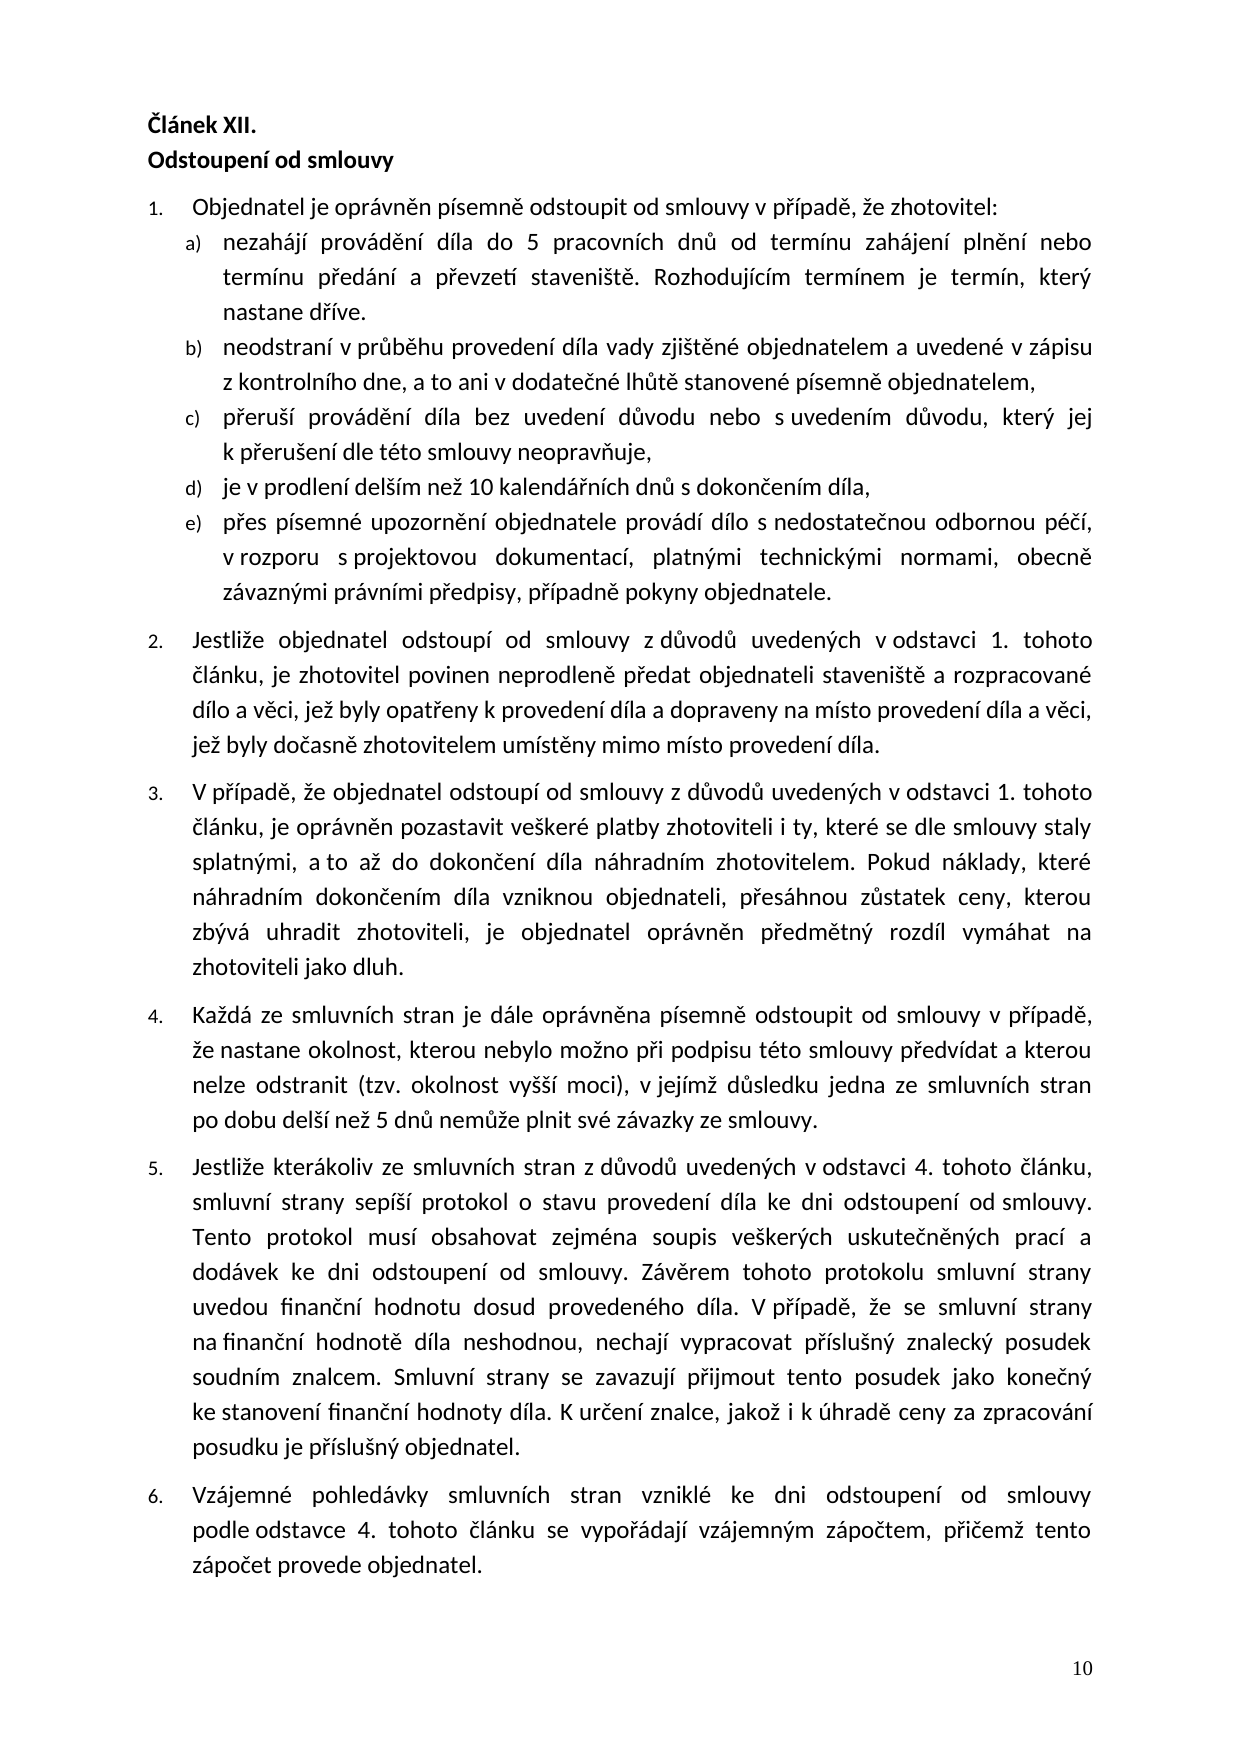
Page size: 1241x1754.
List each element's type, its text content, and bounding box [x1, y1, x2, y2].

list V případě, že objednatel odstoupí od smlouvy z důvodů uvedených v odstavci 1. tohoto článku, je oprávněn pozastavit veškeré platby zhotoviteli i ty, které se dle smlouvy staly splatnými, a to až do dokončení díla náhradním zhotovitelem. Pokud náklady, které náhradním dokončením díla vzniknou objednateli, přesáhnou zůstatek ceny, kterou zbývá uhradit zhotoviteli, je objednatel oprávněn předmětný rozdíl vymáhat na zhotoviteli jako dluh. [148, 776, 1093, 982]
list přeruší provádění díla bez uvedení důvodu nebo s uvedením důvodu, který jej k přerušení dle této smlouvy neopravňuje, [185, 401, 1093, 467]
list Vzájemné pohledávky smluvních stran vzniklé ke dni odstoupení od smlouvy podle odstavce 4. tohoto článku se vypořádají vzájemným zápočtem, přičemž tento zápočet provede objednatel. [148, 1479, 1093, 1579]
list přes písemné upozornění objednatele provádí dílo s nedostatečnou odbornou péčí, v rozporu s projektovou dokumentací, platnými technickými normami, obecně závaznými právními předpisy, případně pokyny objednatele. [185, 506, 1093, 607]
text Článek XII. [148, 109, 1093, 139]
list Každá ze smluvních stran je dále oprávněna písemně odstoupit od smlouvy v případě, že nastane okolnost, kterou nebylo možno při podpisu této smlouvy předvídat a kterou nelze odstranit (tzv. okolnost vyšší moci), v jejímž důsledku jedna ze smluvních stran po dobu delší než 5 dnů nemůže plnit své závazky ze smlouvy. [148, 999, 1093, 1134]
list je v prodlení delším než 10 kalendářních dnů s dokončením díla, [185, 471, 1093, 502]
list nezahájí provádění díla do 5 pracovních dnů od termínu zahájení plnění nebo termínu předání a převzetí staveniště. Rozhodujícím termínem je termín, který nastane dříve. [185, 226, 1093, 327]
list Objednatel je oprávněn písemně odstoupit od smlouvy v případě, že zhotovitel: [148, 191, 1093, 222]
list Jestliže kterákoliv ze smluvních stran z důvodů uvedených v odstavci 4. tohoto článku, smluvní strany sepíší protokol o stavu provedení díla ke dni odstoupení od smlouvy. Tento protokol musí obsahovat zejména soupis veškerých uskutečněných prací a dodávek ke dni odstoupení od smlouvy. Závěrem tohoto protokolu smluvní strany uvedou finanční hodnotu dosud provedeného díla. V případě, že se smluvní strany na finanční hodnotě díla neshodnou, nechají vypracovat příslušný znalecký posudek soudním znalcem. Smluvní strany se zavazují přijmout tento posudek jako konečný ke stanovení finanční hodnoty díla. K určení znalce, jakož i k úhradě ceny za zpracování posudku je příslušný objednatel. [148, 1151, 1093, 1462]
text Odstoupení od smlouvy [148, 144, 1093, 174]
list Jestliže objednatel odstoupí od smlouvy z důvodů uvedených v odstavci 1. tohoto článku, je zhotovitel povinen neprodleně předat objednateli staveniště a rozpracované dílo a věci, jež byly opatřeny k provedení díla a dopraveny na místo provedení díla a věci, jež byly dočasně zhotovitelem umístěny mimo místo provedení díla. [148, 624, 1093, 759]
list neodstraní v průběhu provedení díla vady zjištěné objednatelem a uvedené v zápisu z kontrolního dne, a to ani v dodatečné lhůtě stanovené písemně objednatelem, [185, 331, 1093, 397]
